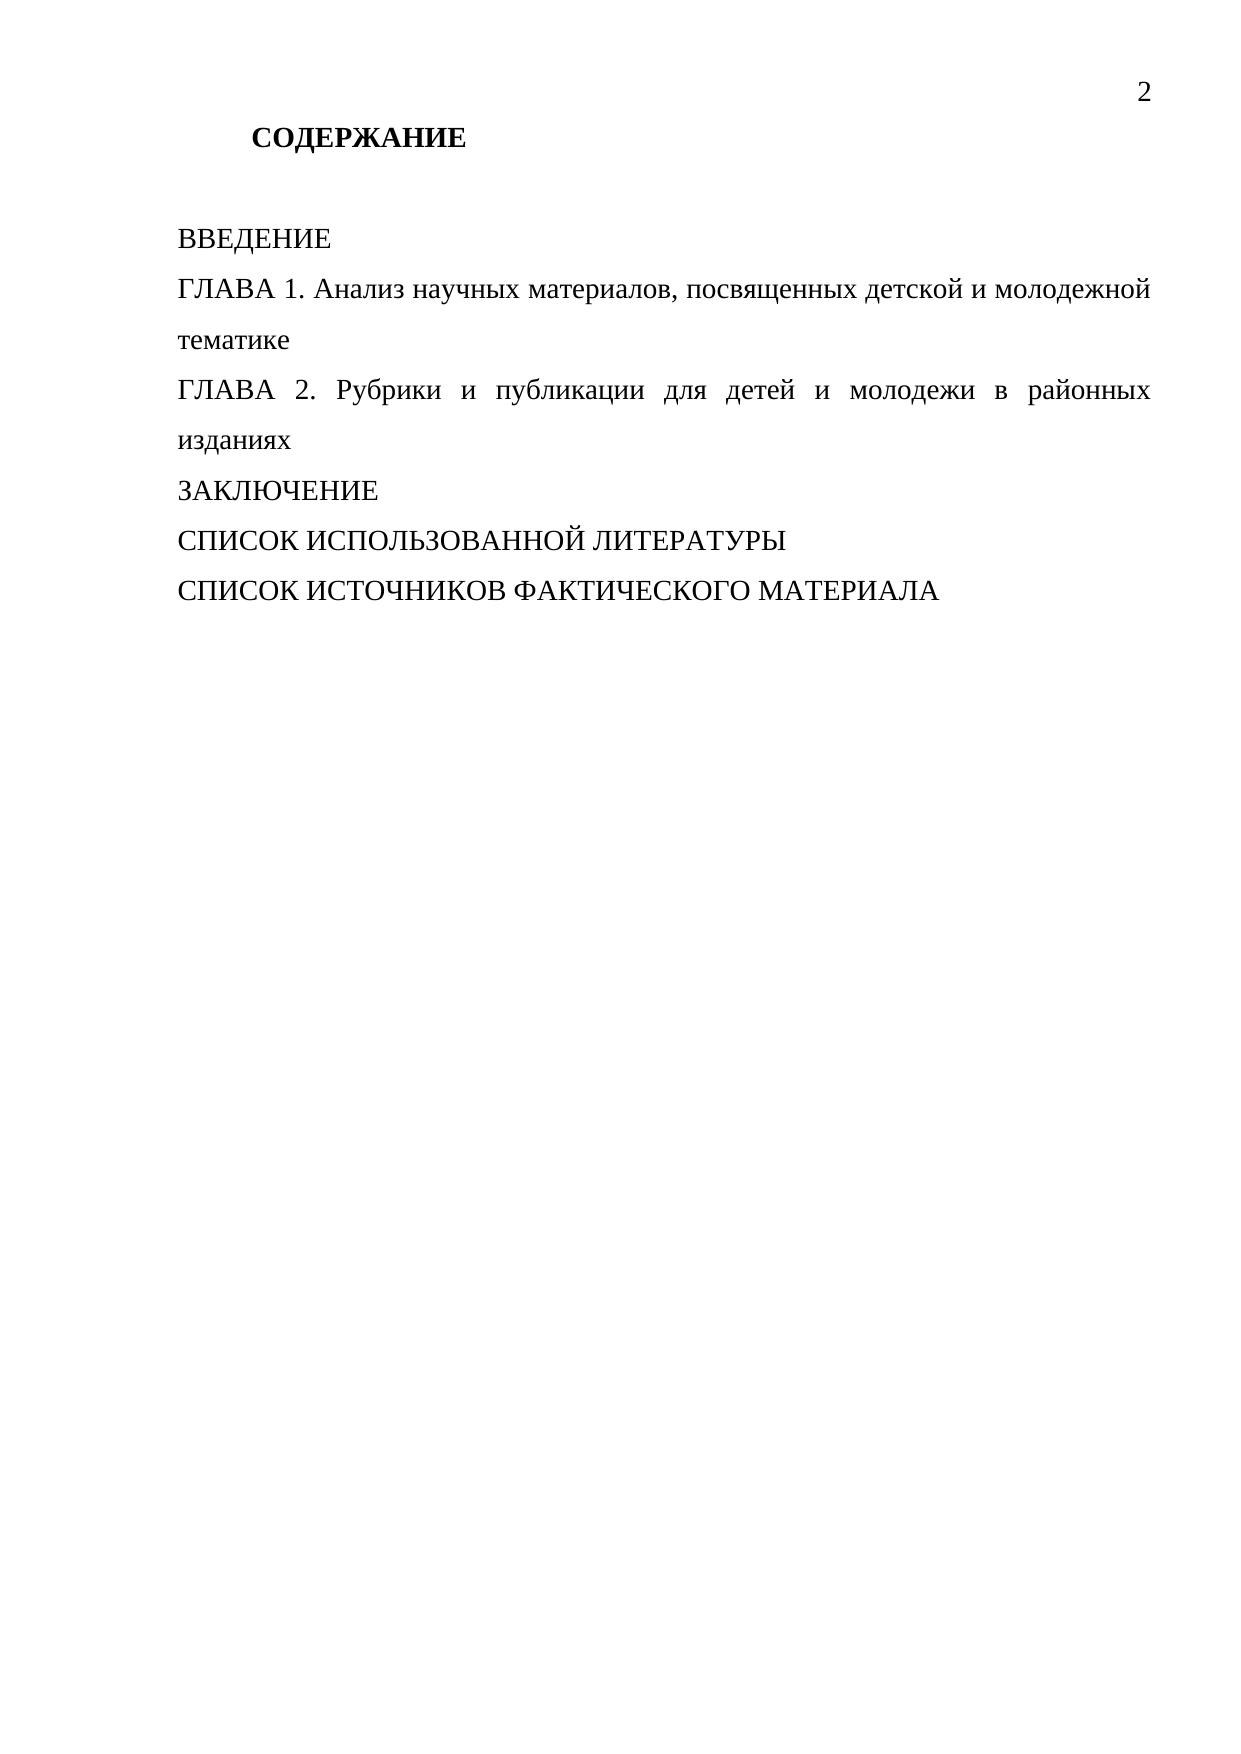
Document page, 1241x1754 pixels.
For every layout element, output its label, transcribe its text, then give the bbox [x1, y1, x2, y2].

text СОДЕРЖАНИЕ [177, 121, 1152, 154]
text ВВЕДЕНИЕ [177, 221, 1152, 255]
text ГЛАВА 2. Рубрики и публикации для детей и молодежи в районных изданиях [177, 372, 1152, 456]
text ЗАКЛЮЧЕНИЕ [177, 473, 1152, 506]
text СПИСОК ИСТОЧНИКОВ ФАКТИЧЕСКОГО МАТЕРИАЛА [177, 573, 1152, 607]
text ГЛАВА 1. Анализ научных материалов, посвященных детской и молодежной тематике [177, 271, 1152, 355]
text СПИСОК ИСПОЛЬЗОВАННОЙ ЛИТЕРАТУРЫ [177, 523, 1152, 557]
